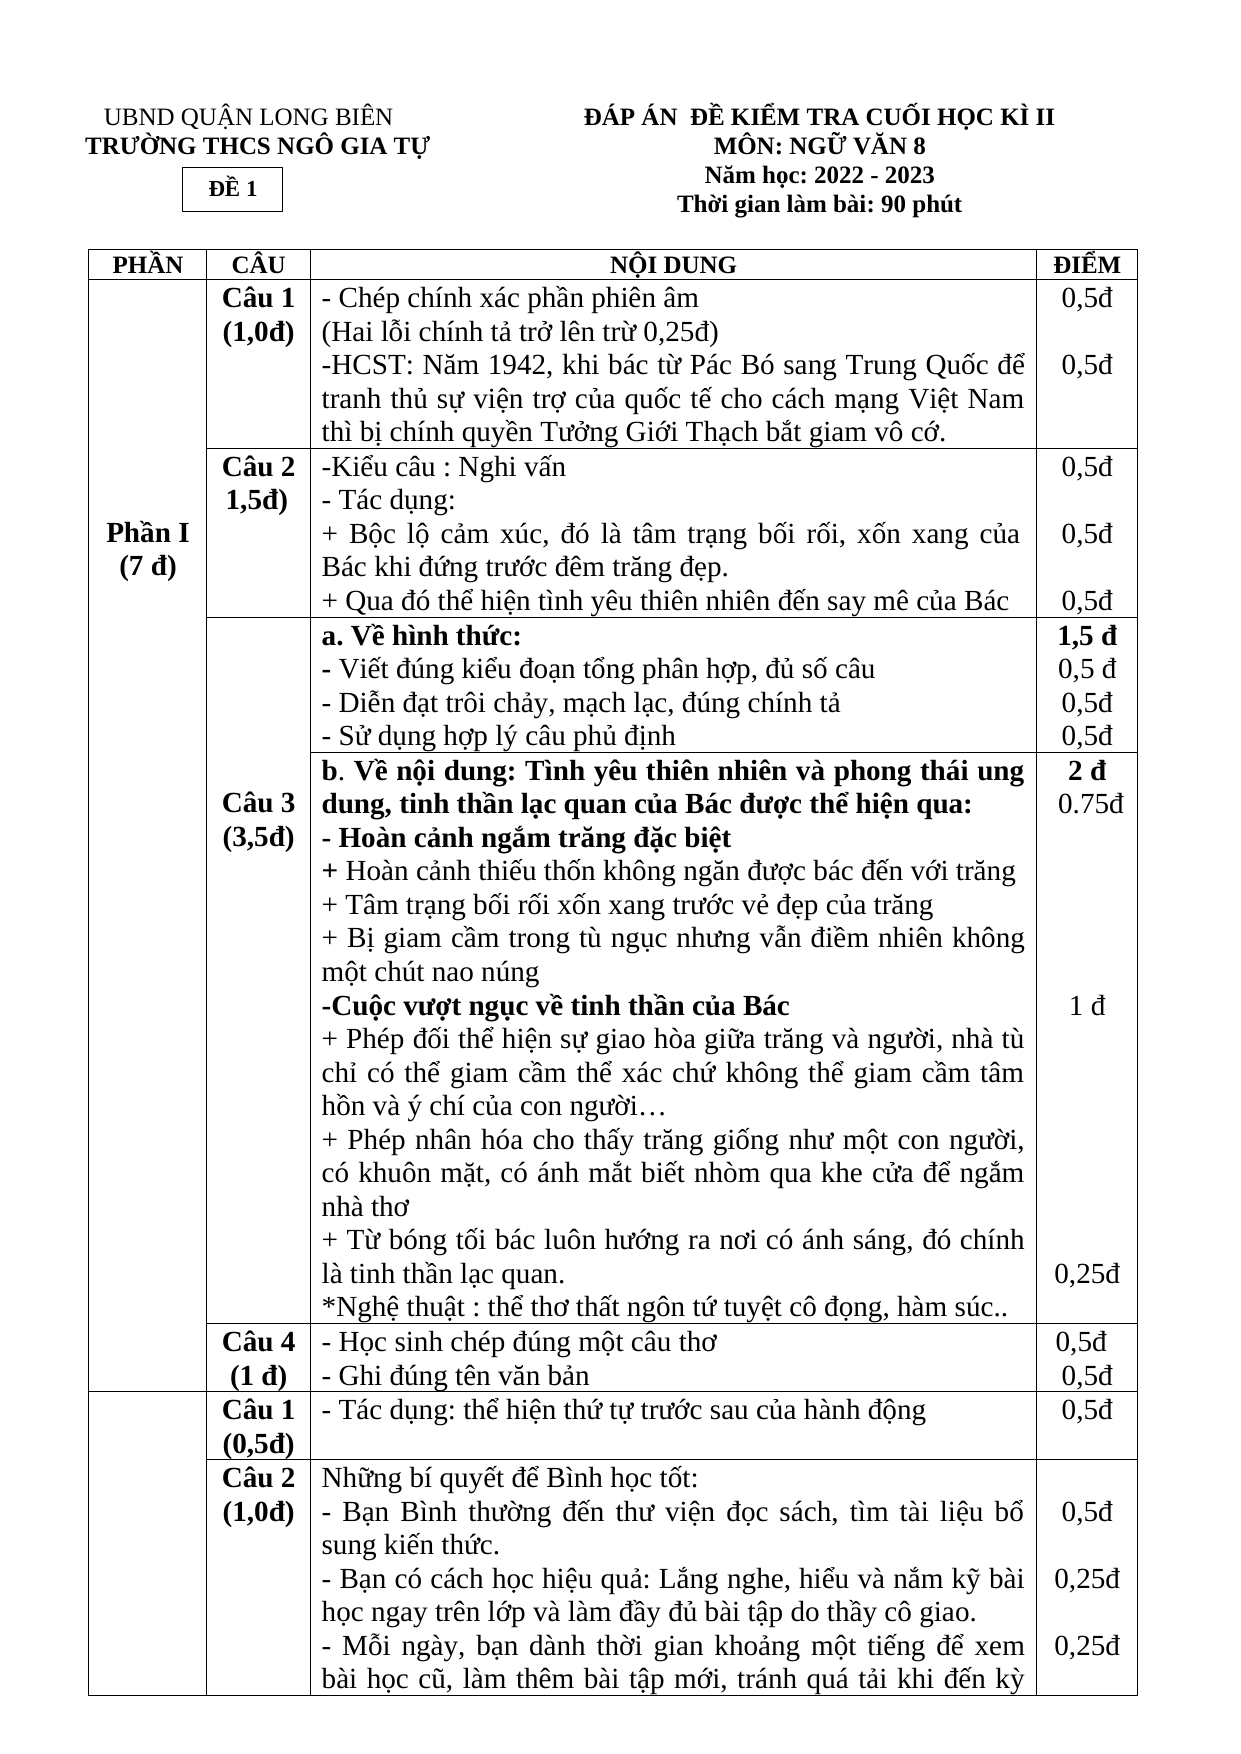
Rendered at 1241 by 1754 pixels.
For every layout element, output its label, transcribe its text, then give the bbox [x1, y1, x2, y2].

table_header ĐÁP ÁN ĐỀ KIỂM TRA CUỐI HỌC KÌ II MÔN: NGỮ VĂN 8 Năm học: 2022 - 2023 Thời gian làm bài: 90 phút [458, 103, 1181, 221]
table_cell 2 đ 0.75đ 1 đ 0,25đ [1037, 753, 1137, 1323]
table_cell 0,5đ 0,25đ 0,25đ [1037, 1460, 1137, 1695]
table_cell [89, 1392, 206, 1695]
table_cell - Học sinh chép đúng một câu thơ - Ghi đúng tên văn bản [311, 1324, 1036, 1391]
table_cell Câu 3 (3,5đ) [207, 618, 310, 1323]
table_cell - Chép chính xác phần phiên âm (Hai lỗi chính tả trở lên trừ 0,25đ) -HCST: Năm 1942, khi bác từ Pác Bó sang Trung Quốc để tranh thủ sự viện trợ của quốc tế cho cách mạng Việt Nam thì bị chính quyền Tưởng Giới Thạch bắt giam vô cớ. [311, 280, 1036, 448]
table_cell 0,5đ 0,5đ [1037, 280, 1137, 448]
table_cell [311, 1460, 1036, 1695]
table_header UBND QUẬN LONG BIÊN TRƯỜNG THCS NGÔ GIA TỰ [74, 103, 458, 221]
table_cell Câu 2 1,5đ) [207, 449, 310, 617]
table_cell a. Về hình thức: - Viết đúng kiểu đoạn tổng phân hợp, đủ số câu - Diễn đạt trôi chảy, mạch lạc, đúng chính tả - Sử dụng hợp lý câu phủ định [311, 618, 1036, 752]
table_header NỘI DUNG [311, 250, 1036, 279]
table_cell 0,5đ 0,5đ [1037, 1324, 1137, 1391]
table_cell Câu 1 (0,5đ) [207, 1392, 310, 1459]
table_cell 0,5đ [1037, 1392, 1137, 1459]
table_cell Phần I (7 đ) [89, 280, 206, 1391]
table_cell 0,5đ 0,5đ 0,5đ [1037, 449, 1137, 617]
table_cell Câu 4 (1 đ) [207, 1324, 310, 1391]
table_cell 1,5 đ 0,5 đ 0,5đ 0,5đ [1037, 618, 1137, 752]
table_cell Câu 2 (1,0đ) [207, 1460, 310, 1695]
table_cell -Kiểu câu : Nghi vấn - Tác dụng: + Bộc lộ cảm xúc, đó là tâm trạng bối rối, xốn xang của Bác khi đứng trước đêm trăng đẹp. + Qua đó thể hiện tình yêu thiên nhiên đến say mê của Bác [311, 449, 1036, 617]
table_cell b. Về nội dung: Tình yêu thiên nhiên và phong thái ung dung, tinh thần lạc quan của Bác được thể hiện qua: - Hoàn cảnh ngắm trăng đặc biệt + Hoàn cảnh thiếu thốn không ngăn được bác đến với trăng + Tâm trạng bối rối xốn xang trước vẻ đẹp của trăng + Bị giam cầm trong tù ngục nhưng vẫn điềm nhiên không một chút nao núng -Cuộc vượt ngục về tinh thần của Bác + Phép đối thể hiện sự giao hòa giữa trăng và người, nhà tù chỉ có thể giam cầm thể xác chứ không thể giam cầm tâm hồn và ý chí của con người… + Phép nhân hóa cho thấy trăng giống như một con người, có khuôn mặt, có ánh mắt biết nhòm qua khe cửa để ngắm nhà thơ + Từ bóng tối bác luôn hướng ra nơi có ánh sáng, đó chính là tinh thần lạc quan. *Nghệ thuật : thể thơ thất ngôn tứ tuyệt cô đọng, hàm súc.. [311, 753, 1036, 1323]
table_header ĐIỂM [1037, 250, 1137, 279]
table_cell Câu 1 (1,0đ) [207, 280, 310, 448]
table_cell - Tác dụng: thể hiện thứ tự trước sau của hành động [311, 1392, 1036, 1459]
table_header CÂU [207, 250, 310, 279]
table_header PHẦN [89, 250, 206, 279]
